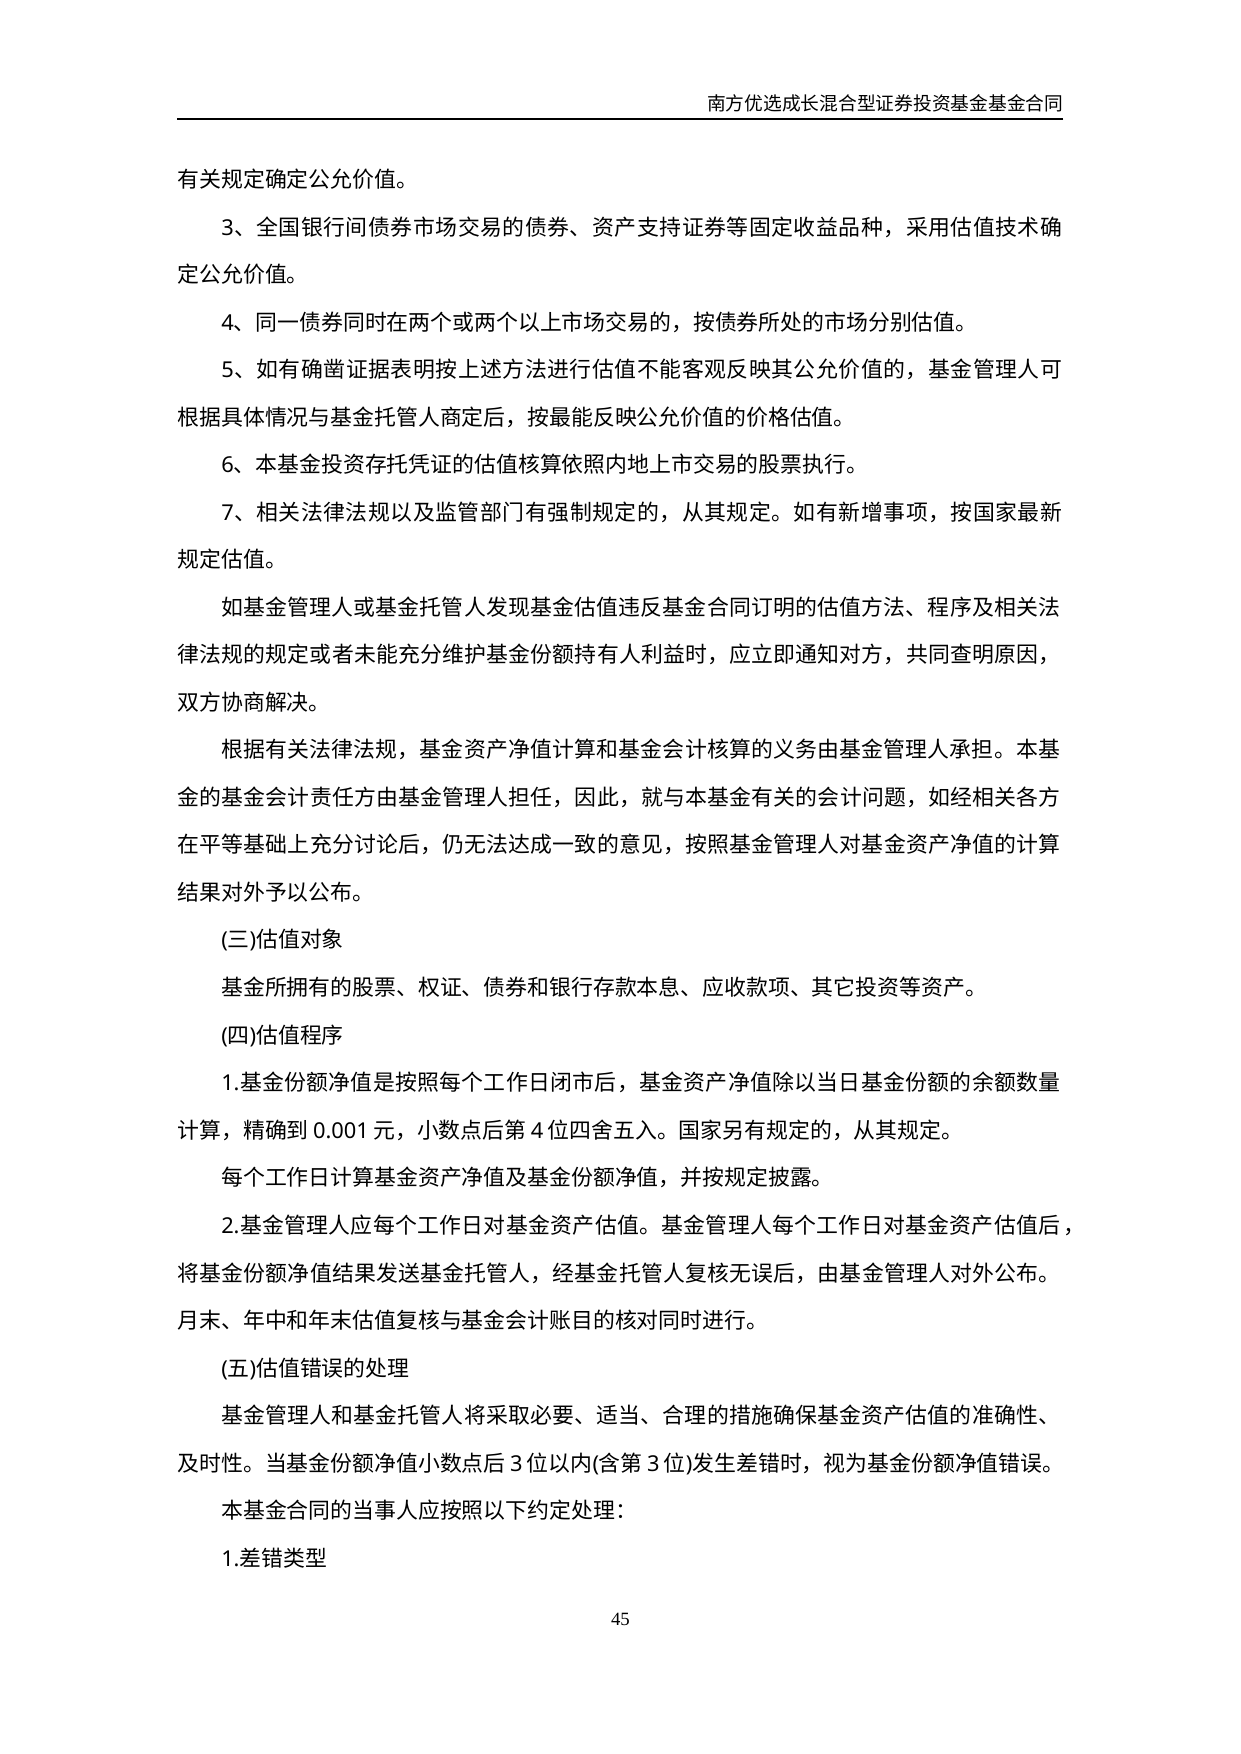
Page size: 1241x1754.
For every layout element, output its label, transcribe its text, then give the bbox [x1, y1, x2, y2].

text 根据有关法律法规，基金资产净值计算和基金会计核算的义务由基金管理人承担。本基金的基金会计责任方由基金管理人担任，因此，就与本基金有关的会计问题，如经相关各方在平等基础上充分讨论后，仍无法达成一致的意见，按照基金管理人对基金资产净值的计算结果对外予以公布。 [177, 732, 1063, 907]
text (三)估值对象 [177, 922, 1063, 954]
text 5、如有确凿证据表明按上述方法进行估值不能客观反映其公允价值的，基金管理人可根据具体情况与基金托管人商定后，按最能反映公允价值的价格估值。 [177, 352, 1063, 431]
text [177, 162, 1063, 194]
text 基金所拥有的股票、权证、债券和银行存款本息、应收款项、其它投资等资产。 [177, 970, 1063, 1002]
text 3、全国银行间债券市场交易的债券、资产支持证券等固定收益品种，采用估值技术确定公允价值。 [177, 209, 1063, 289]
text 4、同一债券同时在两个或两个以上市场交易的，按债券所处的市场分别估值。 [177, 304, 1063, 336]
text 每个工作日计算基金资产净值及基金份额净值，并按规定披露。 [177, 1160, 1063, 1192]
text (五)估值错误的处理 [177, 1351, 1063, 1382]
text 基金管理人和基金托管人将采取必要、适当、合理的措施确保基金资产估值的准确性、及时性。当基金份额净值小数点后3位以内(含第3位)发生差错时，视为基金份额净值错误。 [177, 1398, 1063, 1477]
text 6、本基金投资存托凭证的估值核算依照内地上市交易的股票执行。 [177, 447, 1063, 479]
text 2.基金管理人应每个工作日对基金资产估值。基金管理人每个工作日对基金资产估值后，将基金份额净值结果发送基金托管人，经基金托管人复核无误后，由基金管理人对外公布。月末、年中和年末估值复核与基金会计账目的核对同时进行。 [177, 1208, 1063, 1335]
text 1.差错类型 [177, 1541, 1063, 1572]
text 本基金合同的当事人应按照以下约定处理： [177, 1493, 1063, 1525]
text 如基金管理人或基金托管人发现基金估值违反基金合同订明的估值方法、程序及相关法律法规的规定或者未能充分维护基金份额持有人利益时，应立即通知对方，共同查明原因，双方协商解决。 [177, 590, 1063, 717]
text 1.基金份额净值是按照每个工作日闭市后，基金资产净值除以当日基金份额的余额数量计算，精确到0.001元，小数点后第4位四舍五入。国家另有规定的，从其规定。 [177, 1065, 1063, 1144]
text 7、相关法律法规以及监管部门有强制规定的，从其规定。如有新增事项，按国家最新规定估值。 [177, 495, 1063, 574]
text (四)估值程序 [177, 1018, 1063, 1049]
